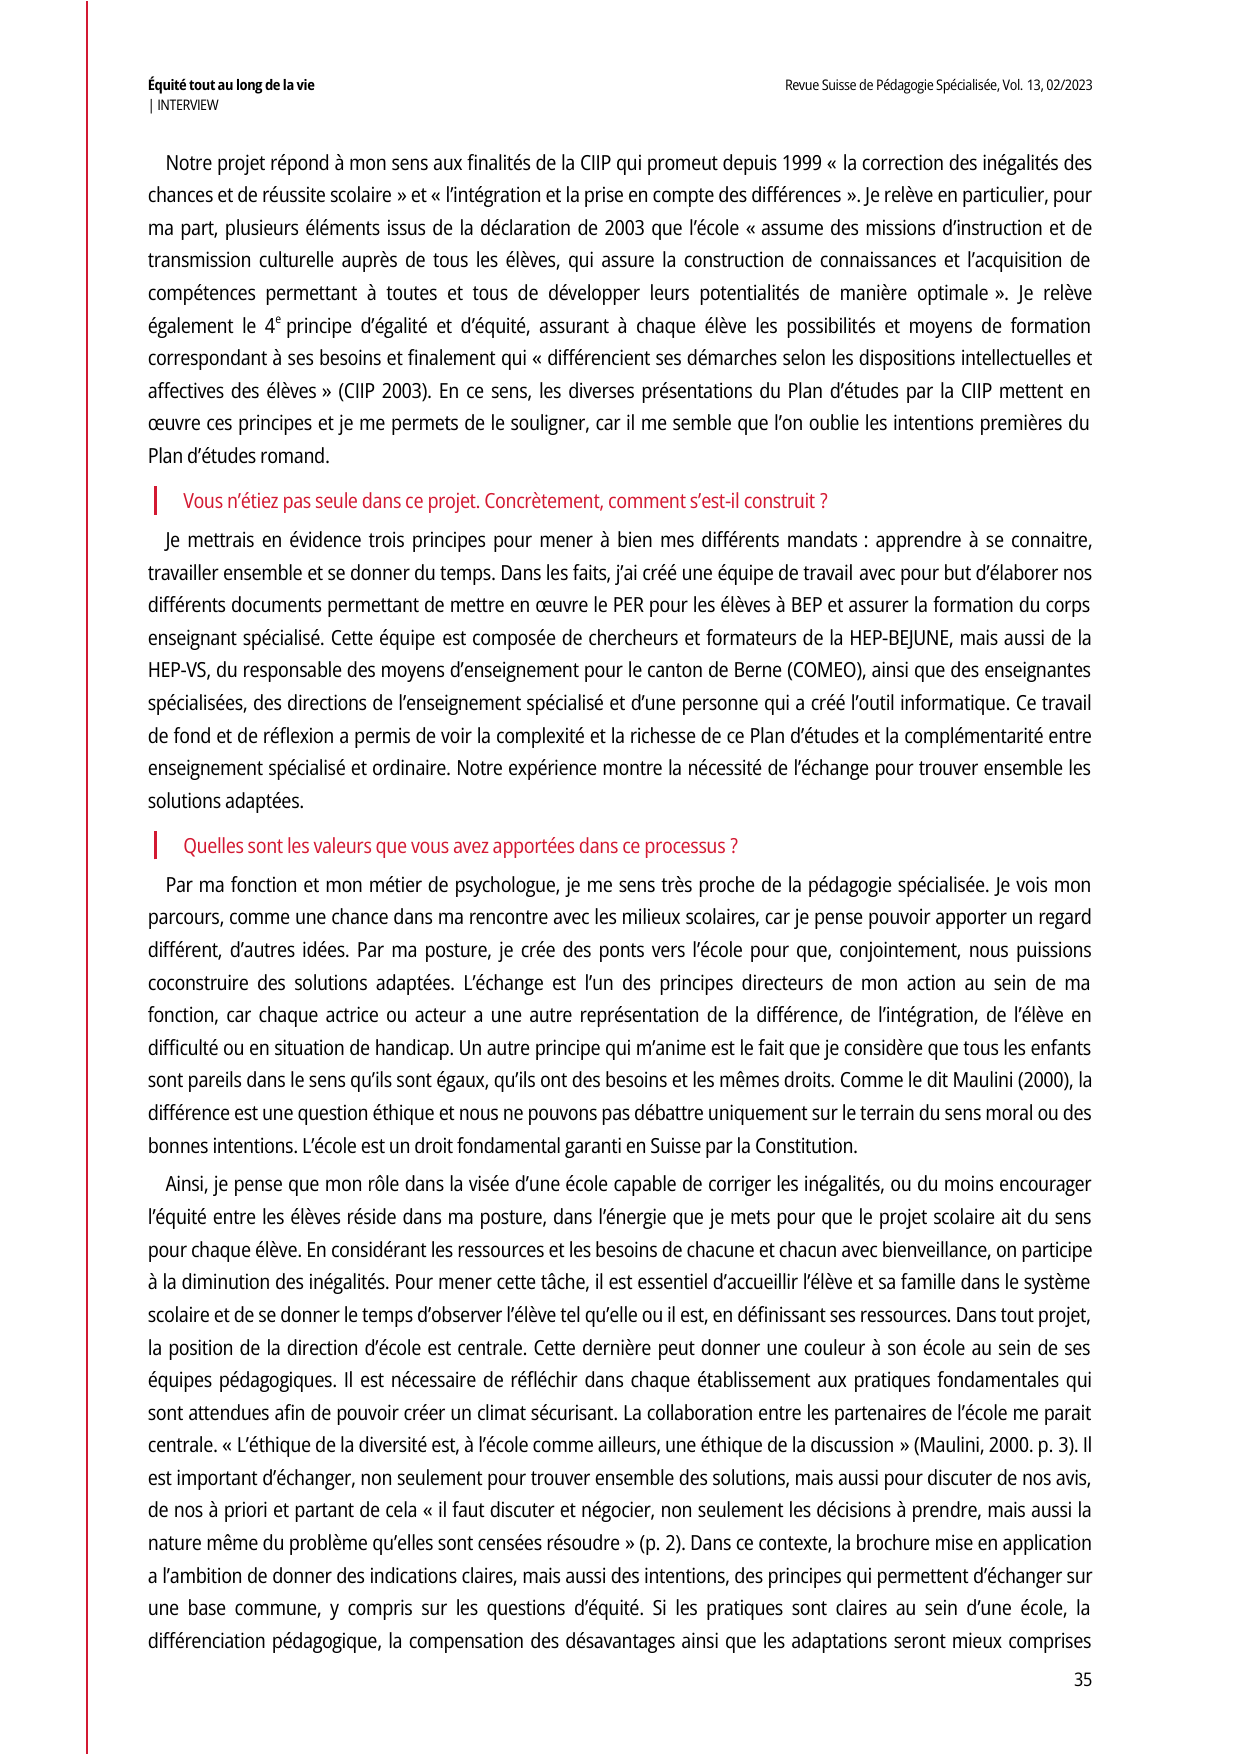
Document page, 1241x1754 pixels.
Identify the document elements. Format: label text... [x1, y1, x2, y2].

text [148, 1169, 1092, 1654]
text Je mettrais en évidence trois principes pour mener à bien mes différents mandats : apprendre à se connaitre, travailler ensemble et se donner du temps. Dans les faits, j’ai créé une équipe de travail avec pour but d’élaborer nos différents documents permettant de mettre en œuvre le PER pour les élèves à BEP et assurer la formation du corps enseignant spécialisé. Cette équipe est composée de chercheurs et formateurs de la HEP-BEJUNE, mais aussi de la HEP-VS, du responsable des moyens d’enseignement pour le canton de Berne (COMEO), ainsi que des enseignantes spécialisées, des directions de l’enseignement spécialisé et d’une personne qui a créé l’outil informatique. Ce travail de fond et de réflexion a permis de voir la complexité et la richesse de ce Plan d’études et la complémentarité entre enseignement spécialisé et ordinaire. Notre expérience montre la nécessité de l’échange pour trouver ensemble les solutions adaptées. [148, 525, 1092, 814]
text Notre projet répond à mon sens aux finalités de la CIIP qui promeut depuis 1999 « la correction des inégalités des chances et de réussite scolaire » et « l’intégration et la prise en compte des différences ». Je relève en particulier, pour ma part, plusieurs éléments issus de la déclaration de 2003 que l’école « assume des missions d’instruction et de transmission culturelle auprès de tous les élèves, qui assure la construction de connaissances et l’acquisition de compétences permettant à toutes et tous de développer leurs potentialités de manière optimale ». Je relève également le 4e principe d’égalité et d’équité, assurant à chaque élève les possibilités et moyens de formation correspondant à ses besoins et finalement qui « différencient ses démarches selon les dispositions intellectuelles et affectives des élèves » (CIIP 2003). En ce sens, les diverses présentations du Plan d’études par la CIIP mettent en œuvre ces principes et je me permets de le souligner, car il me semble que l’on oublie les intentions premières du Plan d’études romand. [148, 148, 1092, 469]
text Quelles sont les valeurs que vous avez apportées dans ce processus ? [157, 831, 1092, 859]
text Vous n’étiez pas seule dans ce projet. Concrètement, comment s’est-il construit ? [157, 486, 1092, 515]
text Par ma fonction et mon métier de psychologue, je me sens très proche de la pédagogie spécialisée. Je vois mon parcours, comme une chance dans ma rencontre avec les milieux scolaires, car je pense pouvoir apporter un regard différent, d’autres idées. Par ma posture, je crée des ponts vers l’école pour que, conjointement, nous puissions coconstruire des solutions adaptées. L’échange est l’un des principes directeurs de mon action au sein de ma fonction, car chaque actrice ou acteur a une autre représentation de la différence, de l’intégration, de l’élève en difficulté ou en situation de handicap. Un autre principe qui m’anime est le fait que je considère que tous les enfants sont pareils dans le sens qu’ils sont égaux, qu’ils ont des besoins et les mêmes droits. Comme le dit Maulini (2000), la différence est une question éthique et nous ne pouvons pas débattre uniquement sur le terrain du sens moral ou des bonnes intentions. L’école est un droit fondamental garanti en Suisse par la Constitution. [148, 870, 1092, 1159]
